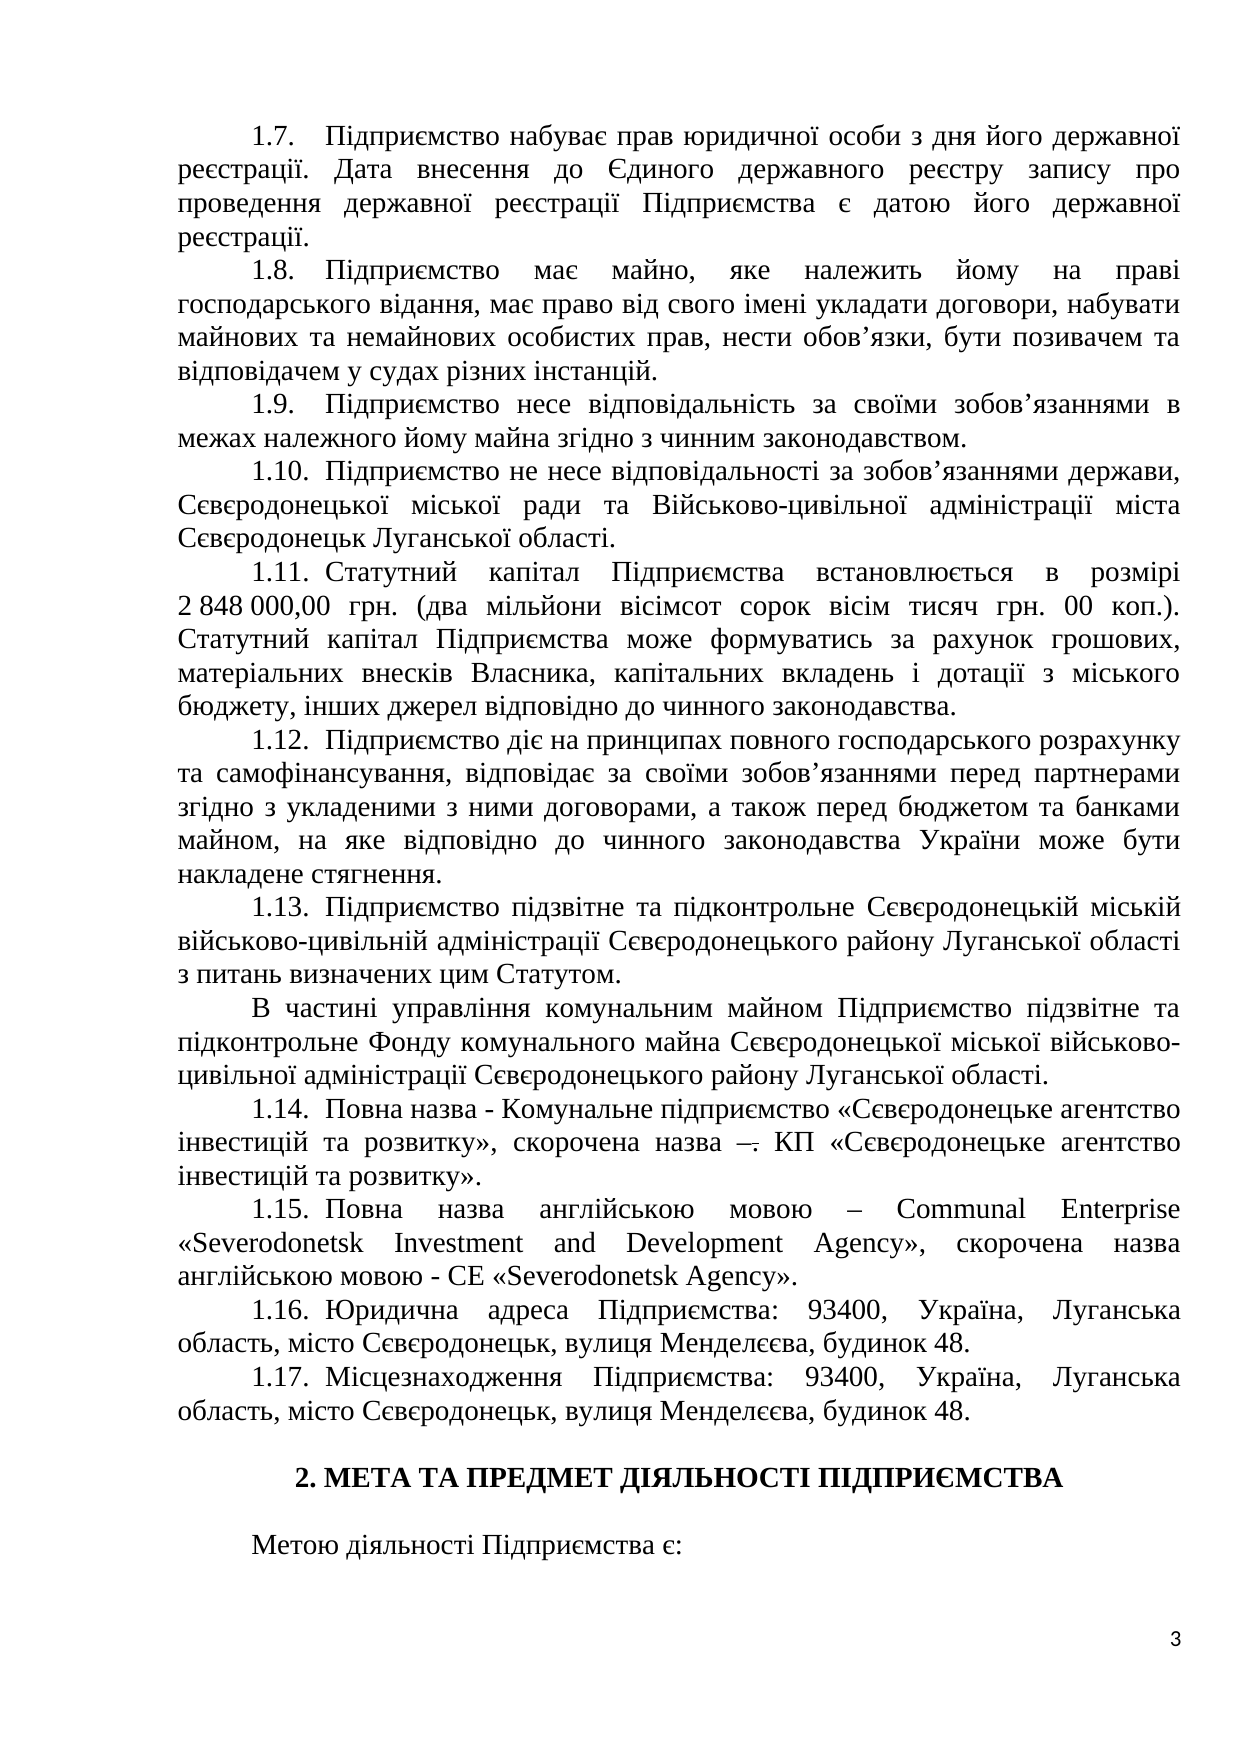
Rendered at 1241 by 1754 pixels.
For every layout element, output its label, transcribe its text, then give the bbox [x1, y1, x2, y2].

list Повна назва - Комунальне підприємство «Сєвєродонецьке агентство інвестицій та розвитку», скорочена назва –. КП «Сєвєродонецьке агентство інвестицій та розвитку». [177, 1091, 1181, 1191]
text В частині управління комунальним майном Підприємство підзвітне та підконтрольне Фонду комунального майна Сєвєродонецької міської військово-цивільної адміністрації Сєвєродонецького району Луганської області. [177, 990, 1181, 1091]
list Підприємство має майно, яке належить йому на праві господарського відання, має право від свого імені укладати договори, набувати майнових та немайнових особистих прав, нести обов’язки, бути позивачем та відповідачем у судах різних інстанцій. [177, 252, 1181, 386]
list Повна назва англійською мовою – Communal Enterprise «Severodonetsk Investment and Development Agency», скорочена назва англійською мовою - CE «Severodonetsk Agency». [177, 1191, 1181, 1292]
list Підприємство набуває прав юридичної особи з дня його державної реєстрації. Дата внесення до Єдиного державного реєстру запису про проведення державної реєстрації Підприємства є датою його державної реєстрації. [177, 118, 1181, 252]
list Юридична адреса Підприємства: 93400, Україна, Луганська область, місто Сєвєродонецьк, вулиця Менделєєва, будинок 48. [177, 1292, 1181, 1359]
list Статутний капітал Підприємства встановлюється в розмірі 2 848 000,00 грн. (два мільйони вісімсот сорок вісім тисяч грн. 00 коп.). Статутний капітал Підприємства може формуватись за рахунок грошових, матеріальних внесків Власника, капітальних вкладень і дотації з міського бюджету, інших джерел відповідно до чинного законодавства. [177, 554, 1181, 722]
text 2. МЕТА ТА ПРЕДМЕТ ДІЯЛЬНОСТІ ПІДПРИЄМСТВА [177, 1460, 1181, 1493]
text Метою діяльності Підприємства є: [177, 1527, 1181, 1560]
list Підприємство несе відповідальність за своїми зобов’язаннями в межах належного йому майна згідно з чинним законодавством. [177, 386, 1181, 453]
list Підприємство діє на принципах повного господарського розрахунку та самофінансування, відповідає за своїми зобов’язаннями перед партнерами згідно з укладеними з ними договорами, а також перед бюджетом та банками майном, на яке відповідно до чинного законодавства України може бути накладене стягнення. [177, 722, 1181, 889]
list Підприємство підзвітне та підконтрольне Сєвєродонецькій міській військово-цивільній адміністрації Сєвєродонецького району Луганської області з питань визначених цим Статутом. [177, 889, 1181, 990]
list Підприємство не несе відповідальності за зобов’язаннями держави, Сєвєродонецької міської ради та Військово-цивільної адміністрації міста Сєвєродонецьк Луганської області. [177, 453, 1181, 554]
list Місцезнаходження Підприємства: 93400, Україна, Луганська область, місто Сєвєродонецьк, вулиця Менделєєва, будинок 48. [177, 1359, 1181, 1426]
